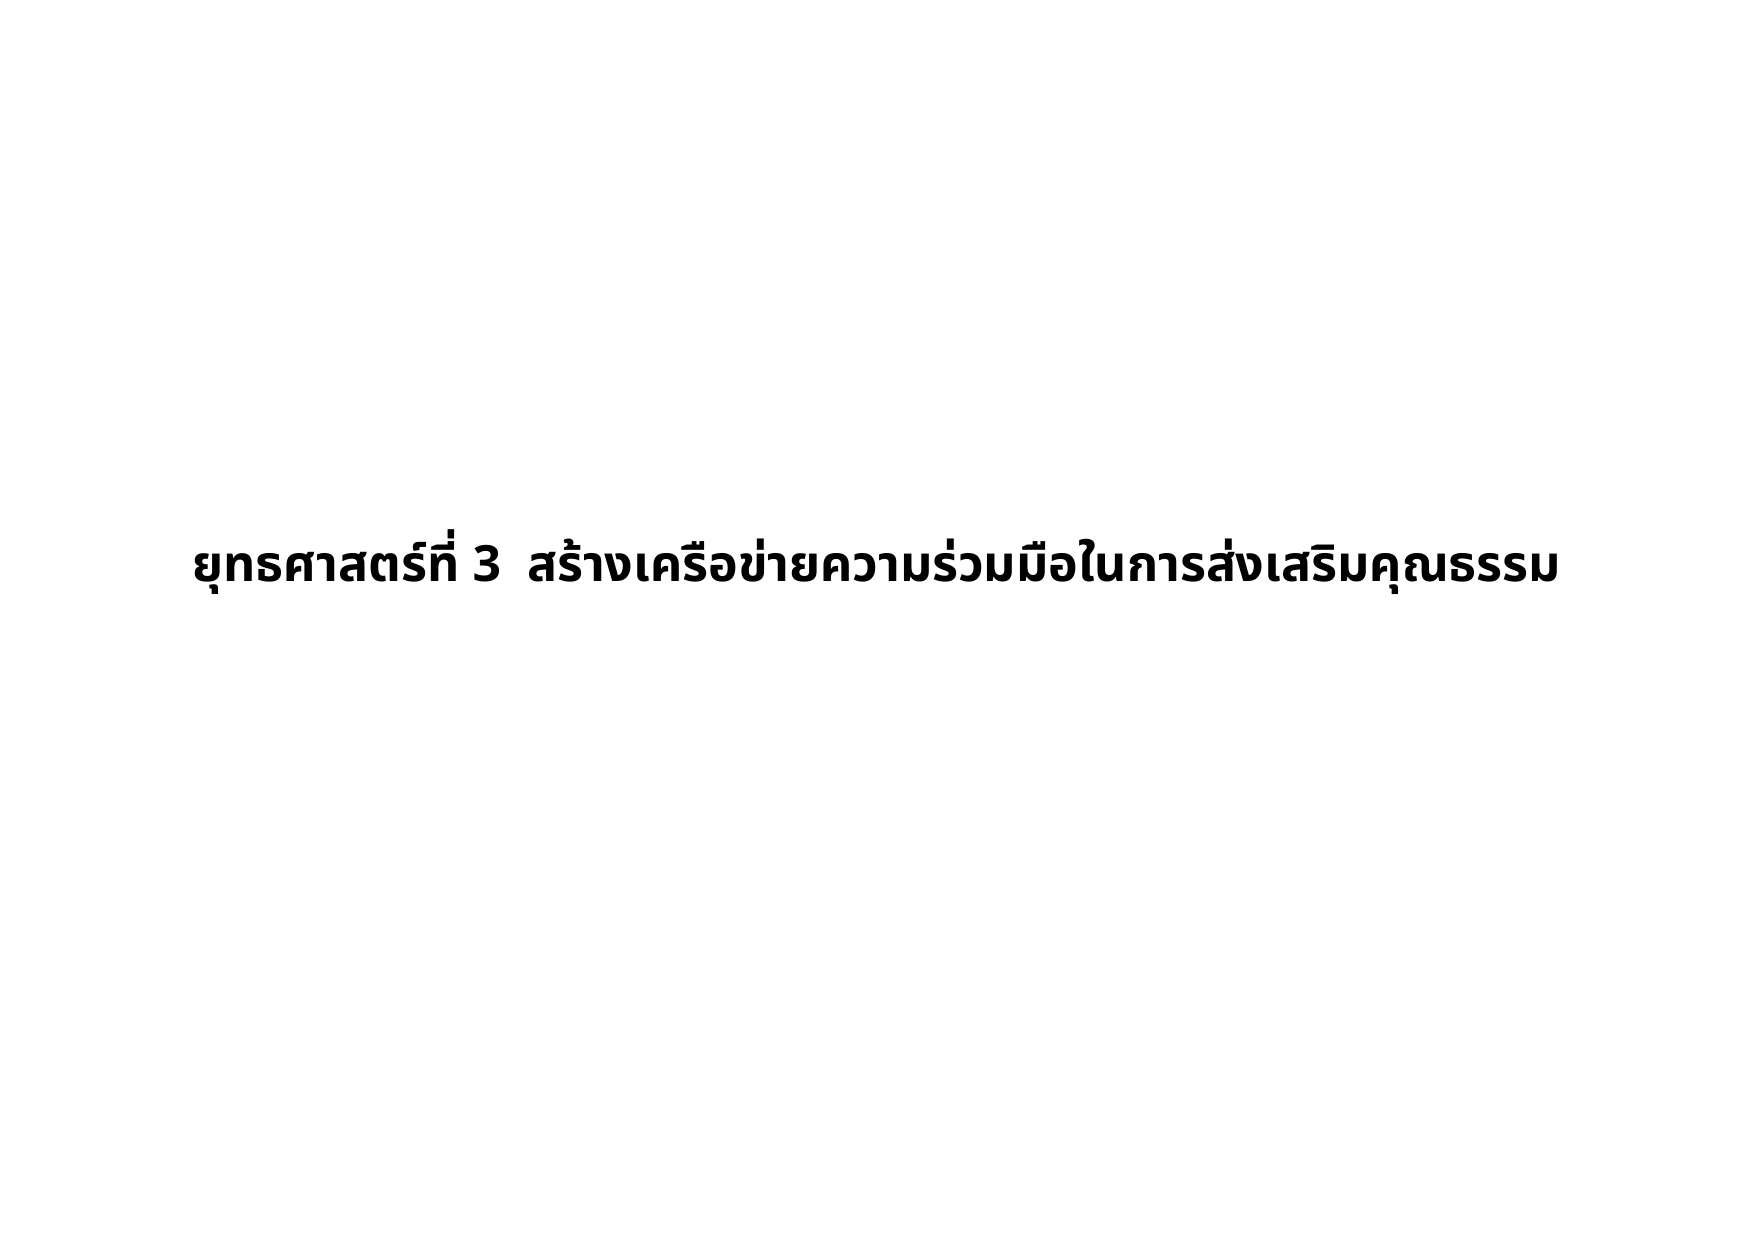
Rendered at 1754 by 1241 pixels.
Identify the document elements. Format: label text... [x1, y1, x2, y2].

text ยุทธศาสตร์ที่ 3 สร้างเครือข่ายความร่วมมือในการส่งเสริมคุณธรรม [59, 528, 1695, 604]
